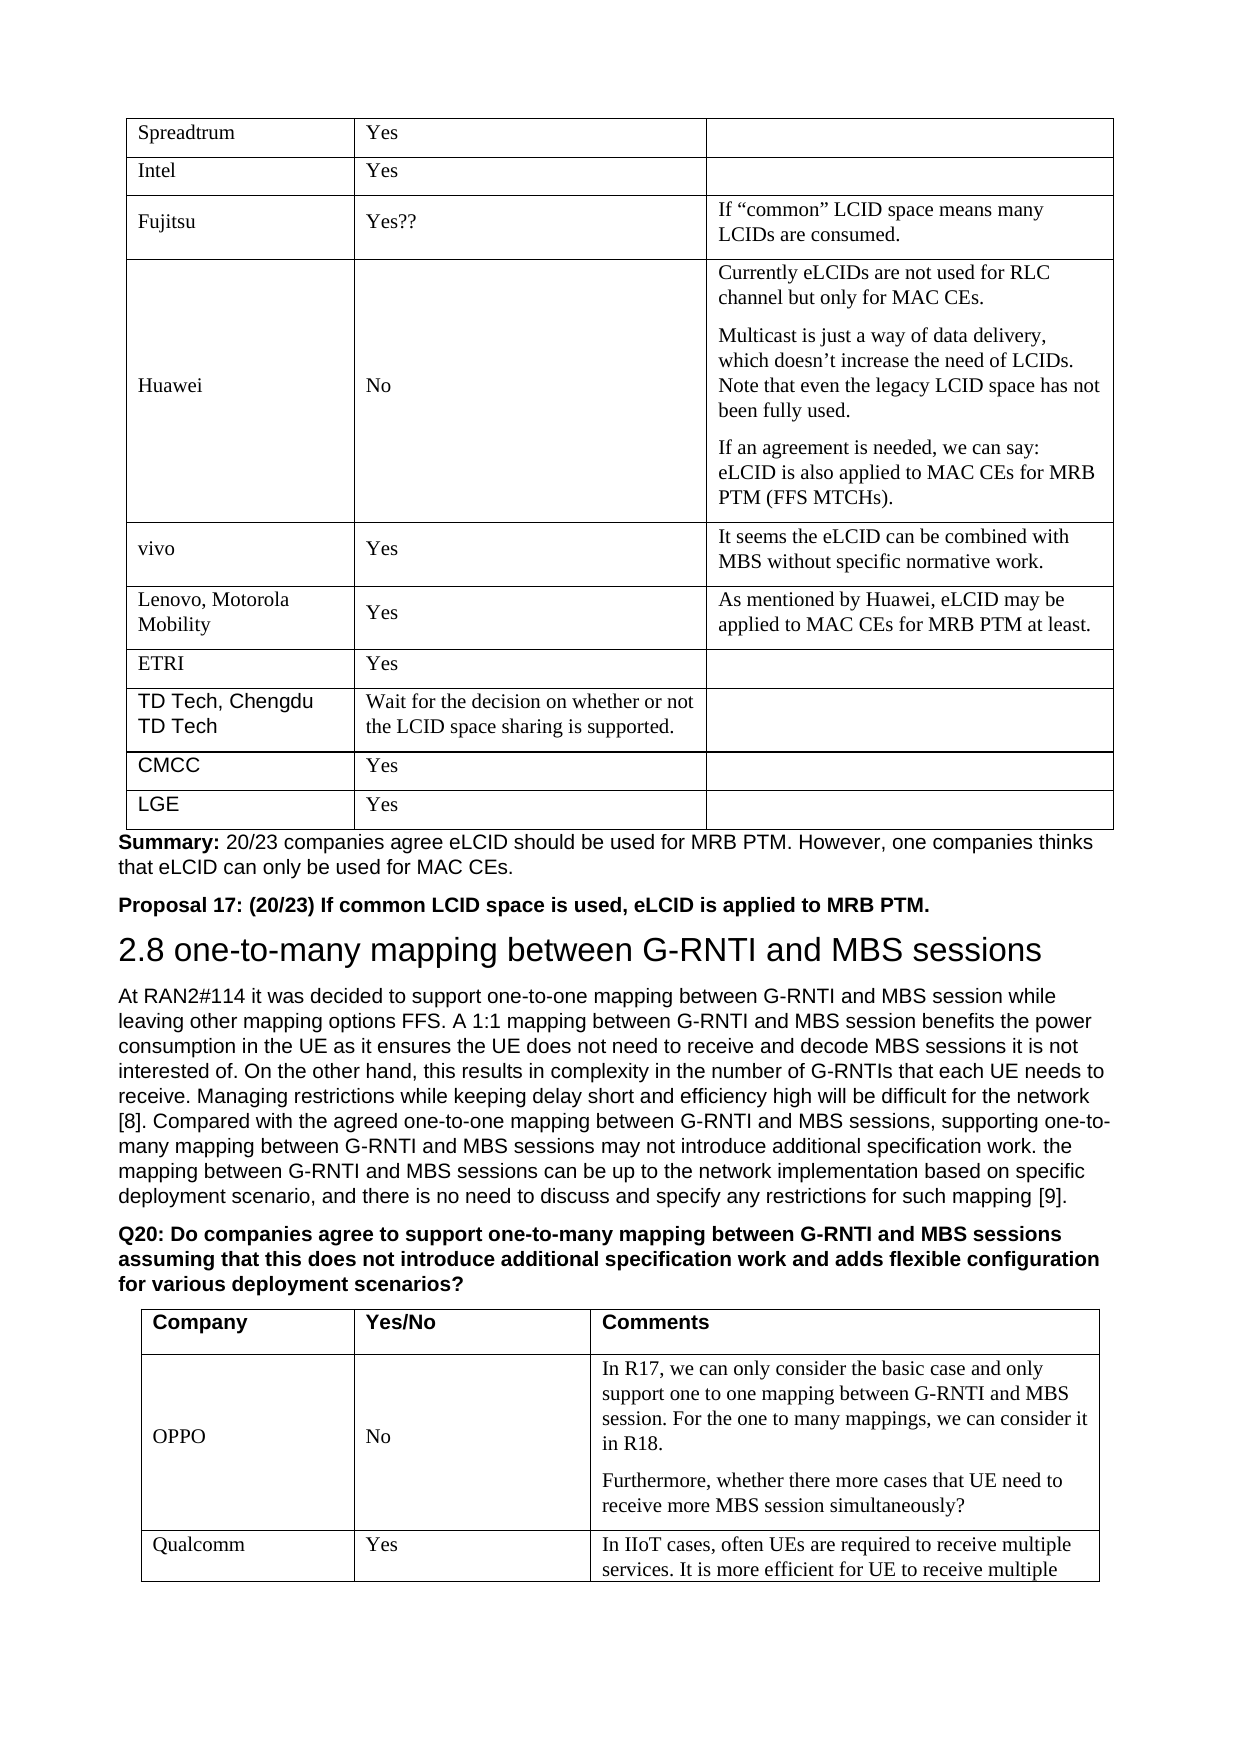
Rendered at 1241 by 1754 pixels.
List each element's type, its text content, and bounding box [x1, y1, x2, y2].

table_cell CMCC [127, 753, 354, 790]
table_cell Yes [355, 119, 706, 157]
table_cell Qualcomm [142, 1531, 354, 1581]
table_cell Yes [355, 587, 706, 649]
table_cell No [355, 260, 706, 522]
table_cell It seems the eLCID can be combined with MBS without specific normative work. [707, 523, 1113, 586]
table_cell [591, 1531, 1099, 1581]
table_cell Yes [355, 1531, 590, 1581]
table_header Comments [591, 1310, 1099, 1354]
table_cell Wait for the decision on whether or not the LCID space sharing is supported. [355, 689, 706, 751]
table_cell Lenovo, Motorola Mobility [127, 587, 354, 649]
table_cell Spreadtrum [127, 119, 354, 157]
table_cell TD Tech, Chengdu TD Tech [127, 689, 354, 751]
table_cell Yes [355, 650, 706, 688]
table_cell No [355, 1355, 590, 1530]
text Q20: Do companies agree to support one-to-many mapping between G-RNTI and MBS sessions assuming that this does not introduce additional specification work and adds flexible configuration for various deployment scenarios? [118, 1221, 1122, 1296]
table_cell LGE [127, 791, 354, 828]
table_cell [707, 791, 1113, 828]
table_cell [707, 650, 1113, 688]
text At RAN2#114 it was decided to support one-to-one mapping between G-RNTI and MBS session while leaving other mapping options FFS. A 1:1 mapping between G-RNTI and MBS session benefits the power consumption in the UE as it ensures the UE does not need to receive and decode MBS sessions it is not interested of. On the other hand, this results in complexity in the number of G-RNTIs that each UE needs to receive. Managing restrictions while keeping delay short and efficiency high will be difficult for the network [8]. Compared with the agreed one-to-one mapping between G-RNTI and MBS sessions, supporting one-to-many mapping between G-RNTI and MBS sessions may not introduce additional specification work. the mapping between G-RNTI and MBS sessions can be up to the network implementation based on specific deployment scenario, and there is no need to discuss and specify any restrictions for such mapping [9]. [118, 983, 1122, 1208]
table_header Yes/No [355, 1310, 590, 1354]
table_cell Intel [127, 158, 354, 195]
table_header Company [142, 1310, 354, 1354]
table_cell OPPO [142, 1355, 354, 1530]
table_cell [707, 158, 1113, 195]
table_cell Yes [355, 753, 706, 790]
table_cell [707, 119, 1113, 157]
table_cell If “common” LCID space means many LCIDs are consumed. [707, 196, 1113, 259]
table_cell Yes [355, 158, 706, 195]
table_cell [707, 689, 1113, 751]
table_cell [707, 753, 1113, 790]
text Summary: 20/23 companies agree eLCID should be used for MRB PTM. However, one companies thinks that eLCID can only be used for MAC CEs. [118, 829, 1122, 879]
table_cell Yes?? [355, 196, 706, 259]
table_cell Yes [355, 523, 706, 586]
table_cell vivo [127, 523, 354, 586]
table_cell Huawei [127, 260, 354, 522]
table_cell Currently eLCIDs are not used for RLC channel but only for MAC CEs. Multicast is just a way of data delivery, which doesn’t increase the need of LCIDs. Note that even the legacy LCID space has not been fully used. If an agreement is needed, we can say: eLCID is also applied to MAC CEs for MRB PTM (FFS MTCHs). [707, 260, 1113, 522]
table_cell In R17, we can only consider the basic case and only support one to one mapping between G-RNTI and MBS session. For the one to many mappings, we can consider it in R18. Furthermore, whether there more cases that UE need to receive more MBS session simultaneously? [591, 1355, 1099, 1530]
table_cell ETRI [127, 650, 354, 688]
table_cell Yes [355, 791, 706, 828]
text Proposal 17: (20/23) If common LCID space is used, eLCID is applied to MRB PTM. [118, 892, 1122, 917]
table_cell Fujitsu [127, 196, 354, 259]
subtitle 2.8 one-to-many mapping between G-RNTI and MBS sessions [118, 929, 1122, 968]
table_cell As mentioned by Huawei, eLCID may be applied to MAC CEs for MRB PTM at least. [707, 587, 1113, 649]
